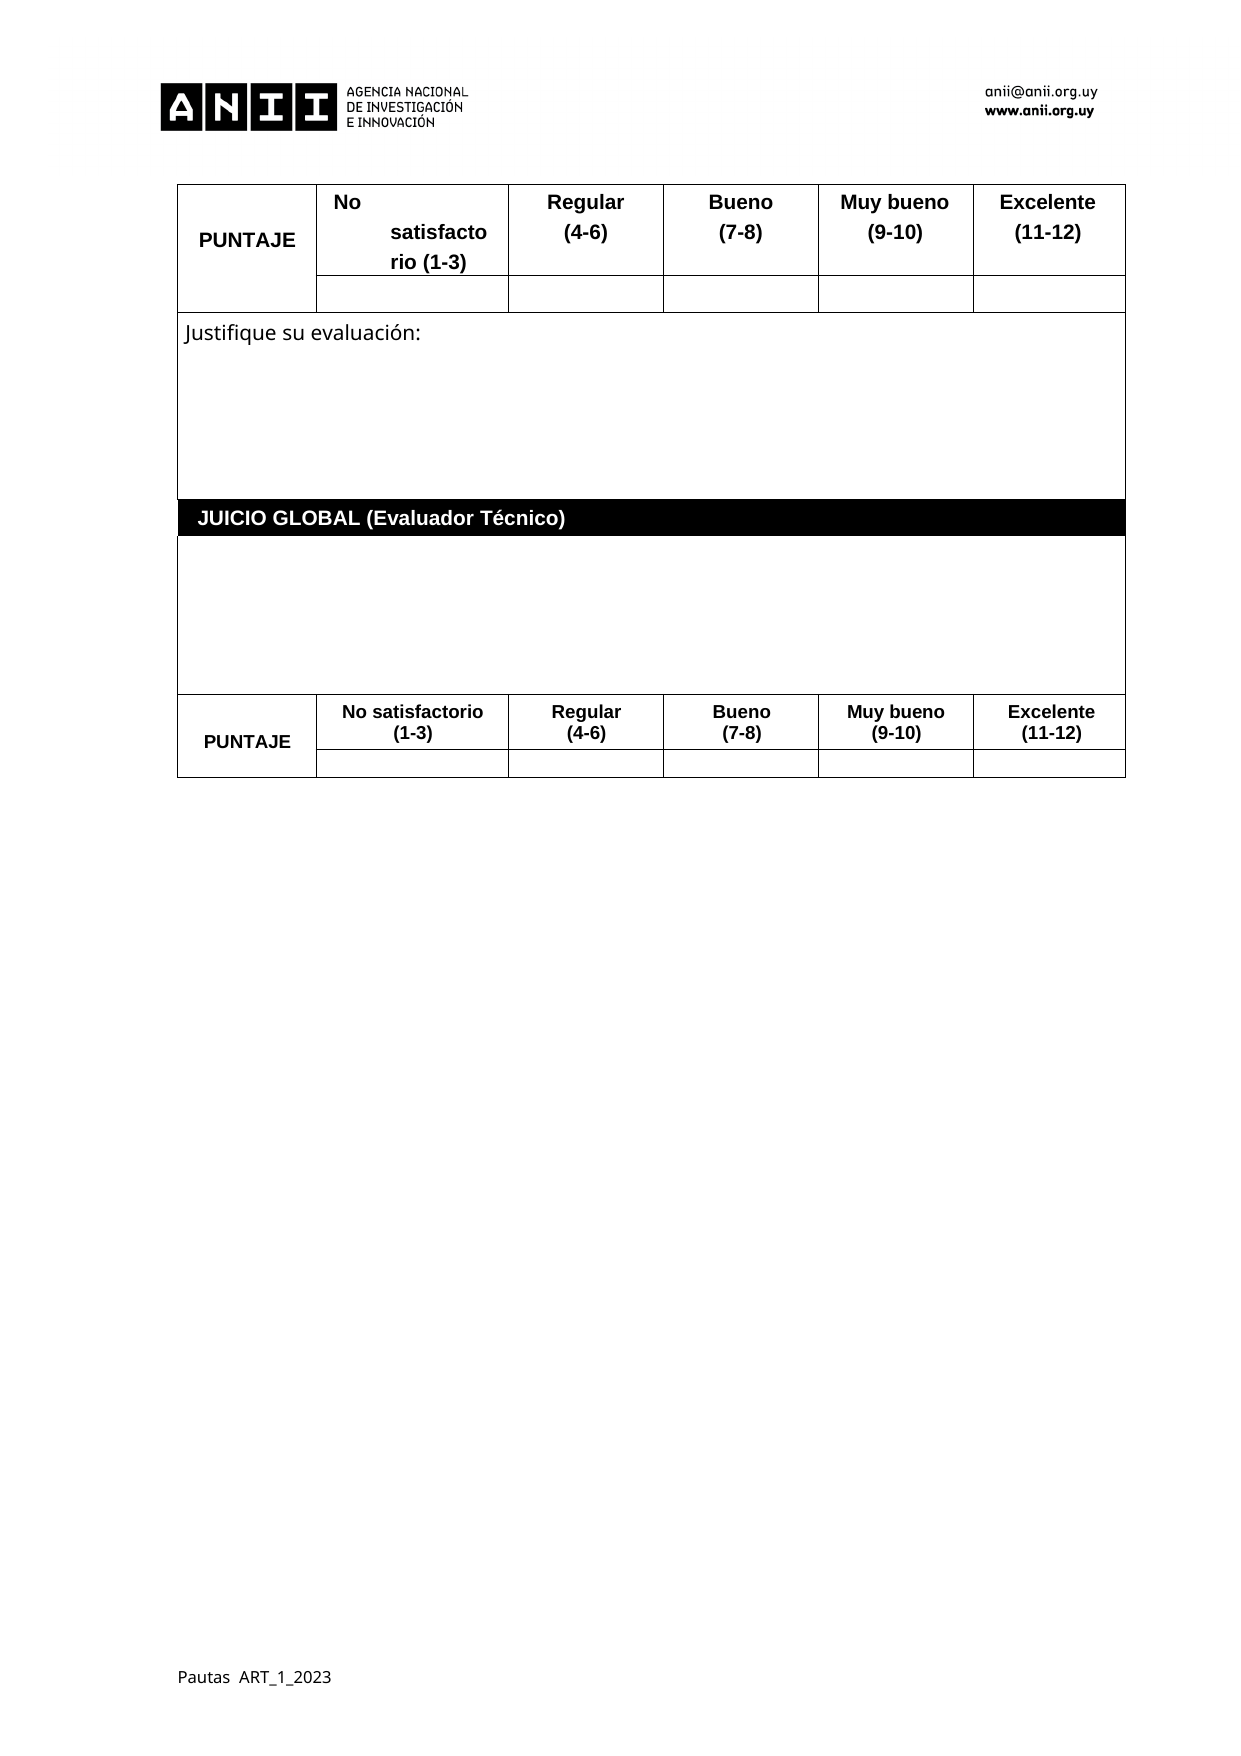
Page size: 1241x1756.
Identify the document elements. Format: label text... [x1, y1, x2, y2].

table_cell Justifique su evaluación: [178, 313, 1125, 498]
table_cell Muy bueno (9-10) [819, 695, 973, 749]
table_cell [664, 750, 818, 777]
table_cell [317, 276, 508, 312]
table_cell [509, 750, 663, 777]
table_header Bueno (7-8) [664, 185, 818, 275]
table_cell PUNTAJE [178, 695, 316, 777]
table_cell [317, 750, 508, 777]
table_header Regular (4-6) [509, 185, 663, 275]
table_cell [819, 276, 973, 312]
table_cell No satisfactorio (1-3) [317, 695, 508, 749]
table_cell [974, 750, 1125, 777]
table_cell Excelente (11-12) [974, 695, 1125, 749]
table_cell JUICIO GLOBAL (Evaluador Técnico) [178, 500, 1126, 536]
table_header Excelente (11-12) [974, 185, 1125, 275]
table_header PUNTAJE [178, 185, 316, 312]
table_cell [819, 750, 973, 777]
table_cell Bueno (7-8) [664, 695, 818, 749]
table_cell [974, 276, 1125, 312]
picture [47, 37, 1241, 176]
table_cell Regular (4-6) [509, 695, 663, 749]
table_header Muy bueno (9-10) [819, 185, 973, 275]
table_cell [178, 536, 1125, 694]
table_cell [664, 276, 818, 312]
table_header No satisfactorio (1-3) [317, 185, 508, 275]
table_cell [509, 276, 663, 312]
